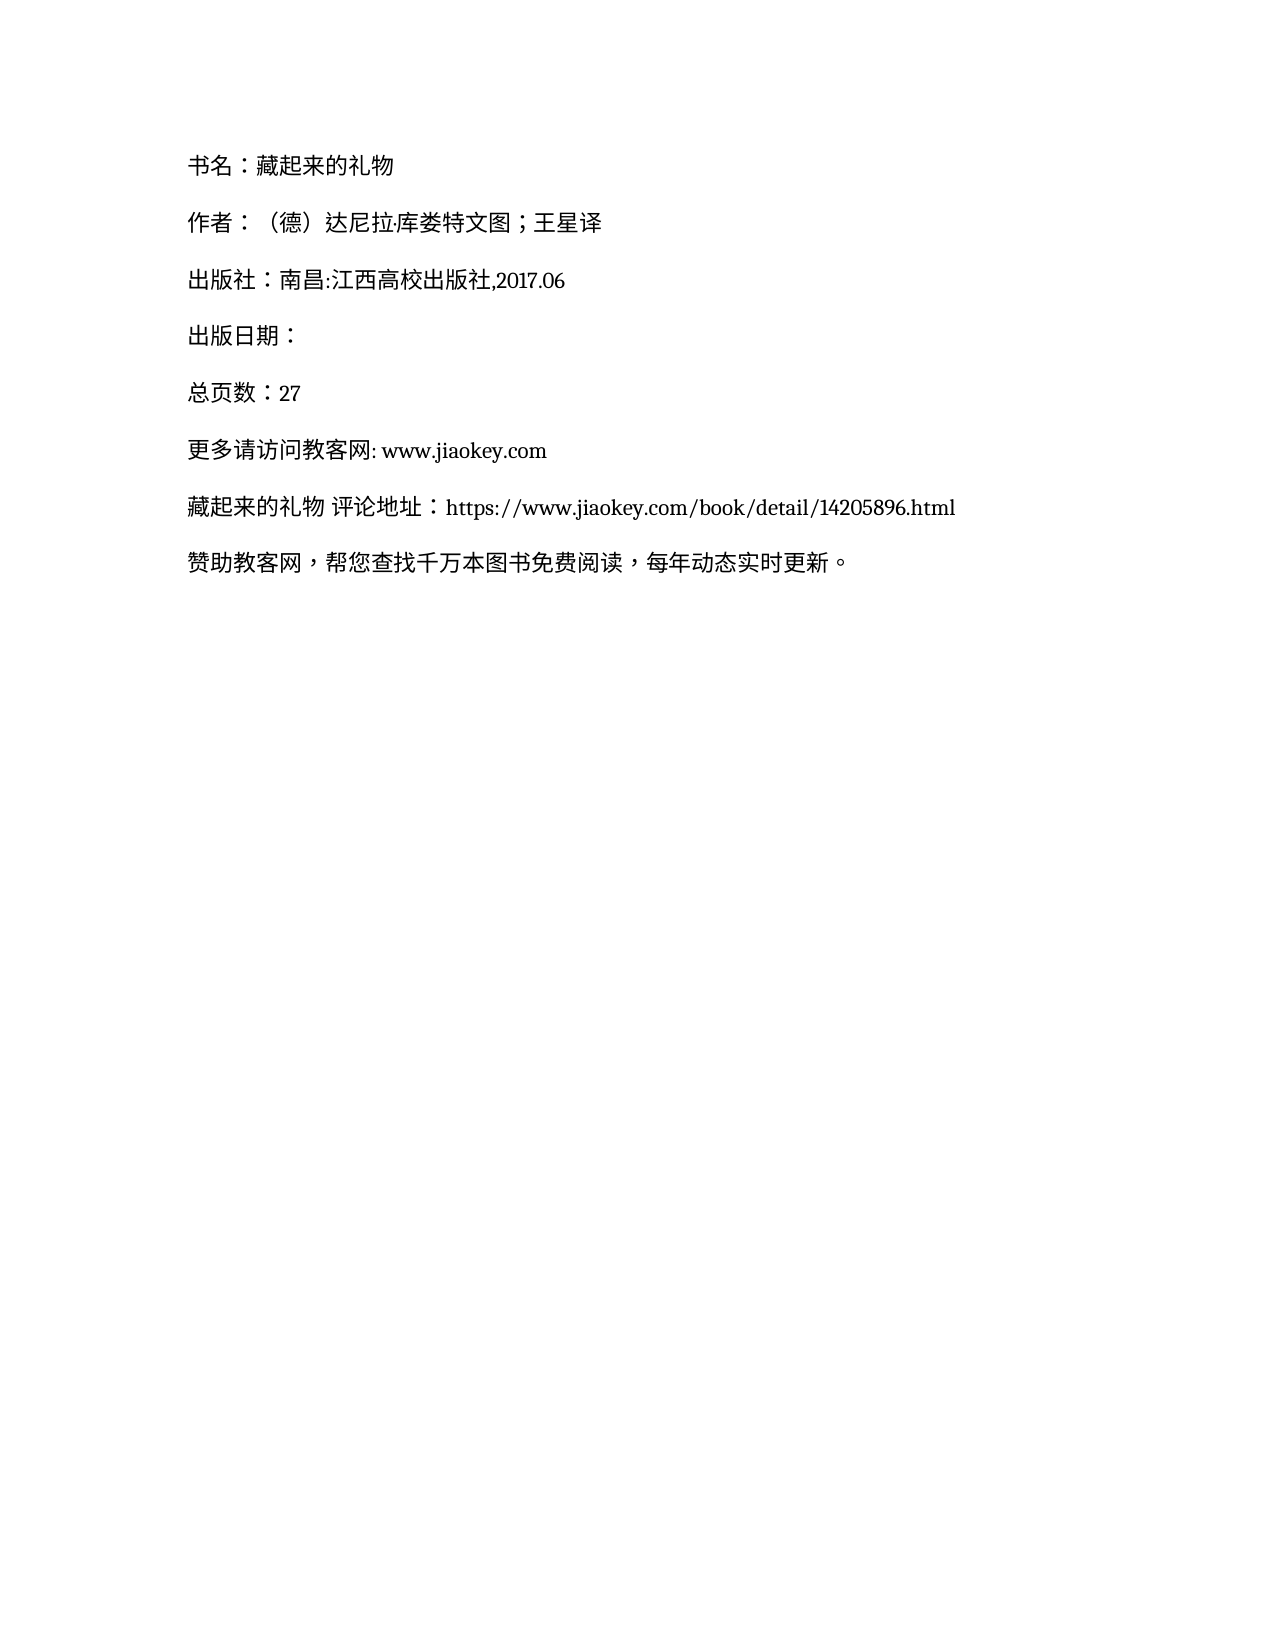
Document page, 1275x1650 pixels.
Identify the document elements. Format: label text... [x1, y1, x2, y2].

text 更多请访问教客网: www.jiaokey.com [187, 434, 1087, 465]
text 作者：（德）达尼拉·库娄特文图；王星译 [187, 207, 1087, 238]
text 藏起来的礼物 评论地址：https://www.jiaokey.com/book/detail/14205896.html [187, 491, 1087, 522]
text 出版社：南昌:江西高校出版社,2017.06 [187, 263, 1087, 295]
text 书名：藏起来的礼物 [187, 150, 1087, 181]
text 赞助教客网，帮您查找千万本图书免费阅读，每年动态实时更新。 [187, 547, 1087, 579]
text 总页数：27 [187, 377, 1087, 408]
text 出版日期： [187, 320, 1087, 352]
